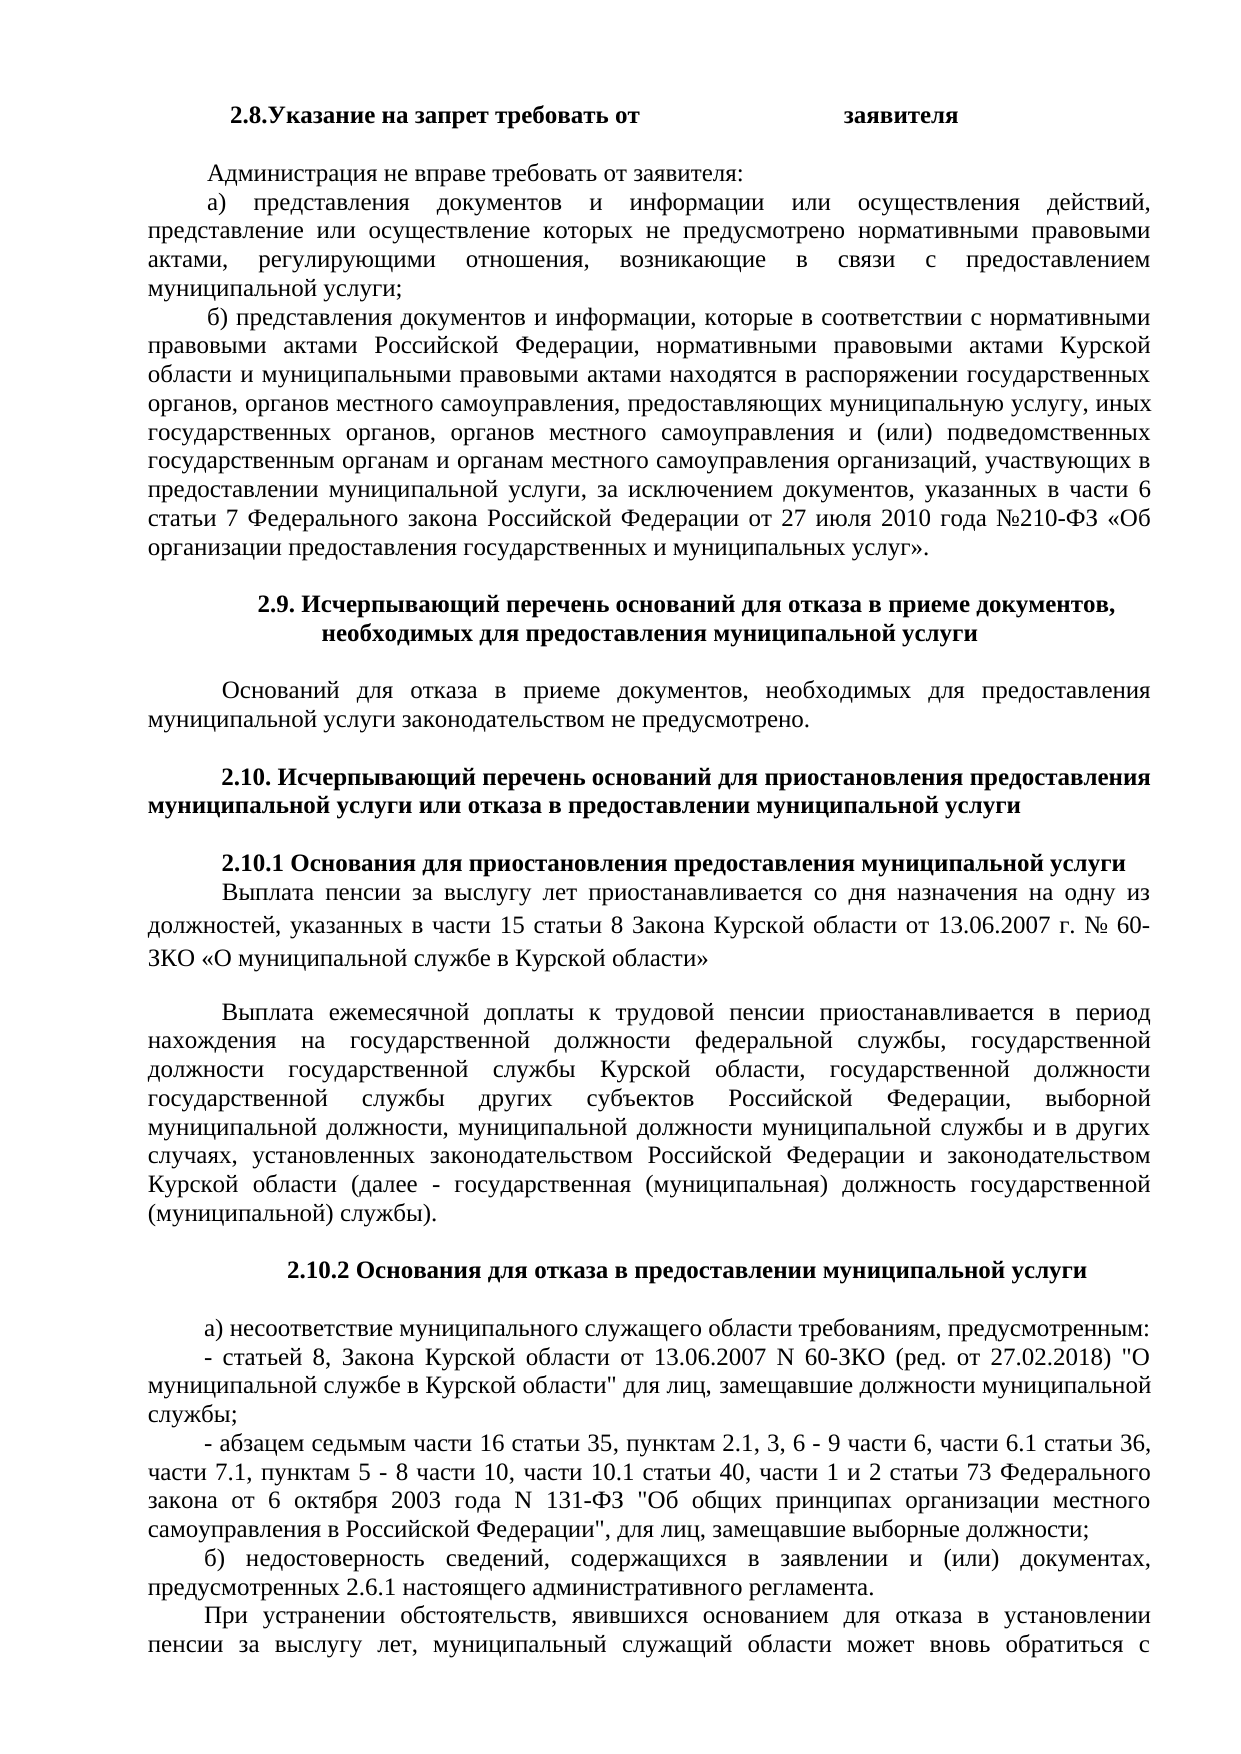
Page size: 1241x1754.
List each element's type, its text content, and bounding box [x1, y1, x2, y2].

text б) недостоверность сведений, содержащихся в заявлении и (или) документах, предусмотренных 2.6.1 настоящего административного регламента. [148, 1543, 1152, 1600]
text а) несоответствие муниципального служащего области требованиям, предусмотренным: [148, 1313, 1152, 1342]
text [148, 1600, 1152, 1658]
text Администрация не вправе требовать от заявителя: [148, 158, 1152, 187]
text 2.10.1 Основания для приостановления предоставления муниципальной услуги [148, 848, 1152, 877]
text 2.10.2 Основания для отказа в предоставлении муниципальной услуги [148, 1255, 1152, 1284]
text Оснований для отказа в приеме документов, необходимых для предоставления муниципальной услуги законодательством не предусмотрено. [148, 675, 1152, 733]
text Выплата ежемесячной доплаты к трудовой пенсии приостанавливается в период нахождения на государственной должности федеральной службы, государственной должности государственной службы Курской области, государственной должности государственной службы других субъектов Российской Федерации, выборной муниципальной должности, муниципальной должности муниципальной службы и в других случаях, установленных законодательством Российской Федерации и законодательством Курской области (далее - государственная (муниципальная) должность государственной (муниципальной) службы). [148, 997, 1152, 1227]
text 2.8.Указание на запрет требовать от заявителя [148, 100, 1152, 129]
text б) представления документов и информации, которые в соответствии с нормативными правовыми актами Российской Федерации, нормативными правовыми актами Курской области и муниципальными правовыми актами находятся в распоряжении государственных органов, органов местного самоуправления, предоставляющих муниципальную услугу, иных государственных органов, органов местного самоуправления и (или) подведомственных государственным органам и органам местного самоуправления организаций, участвующих в предоставлении муниципальной услуги, за исключением документов, указанных в части 6 статьи 7 Федерального закона Российской Федерации от 27 июля 2010 года №210-ФЗ «Об организации предоставления государственных и муниципальных услуг». [148, 302, 1152, 560]
text 2.9. Исчерпывающий перечень оснований для отказа в приеме документов, необходимых для предоставления муниципальной услуги [148, 589, 1152, 647]
text - статьей 8, Закона Курской области от 13.06.2007 N 60-ЗКО (ред. от 27.02.2018) "О муниципальной службе в Курской области" для лиц, замещавшие должности муниципальной службы; [148, 1342, 1152, 1428]
text Выплата пенсии за выслугу лет приостанавливается со дня назначения на одну из должностей, указанных в части 15 статьи 8 Закона Курской области от 13.06.2007 г. № 60-ЗКО «О муниципальной службе в Курской области» [148, 877, 1152, 971]
text 2.10. Исчерпывающий перечень оснований для приостановления предоставления муниципальной услуги или отказа в предоставлении муниципальной услуги [148, 762, 1152, 819]
text - абзацем седьмым части 16 статьи 35, пунктам 2.1, 3, 6 - 9 части 6, части 6.1 статьи 36, части 7.1, пунктам 5 - 8 части 10, части 10.1 статьи 40, части 1 и 2 статьи 73 Федерального закона от 6 октября 2003 года N 131-ФЗ "Об общих принципах организации местного самоуправления в Российской Федерации", для лиц, замещавшие выборные должности; [148, 1428, 1152, 1543]
text а) представления документов и информации или осуществления действий, представление или осуществление которых не предусмотрено нормативными правовыми актами, регулирующими отношения, возникающие в связи с предоставлением муниципальной услуги; [148, 187, 1152, 302]
